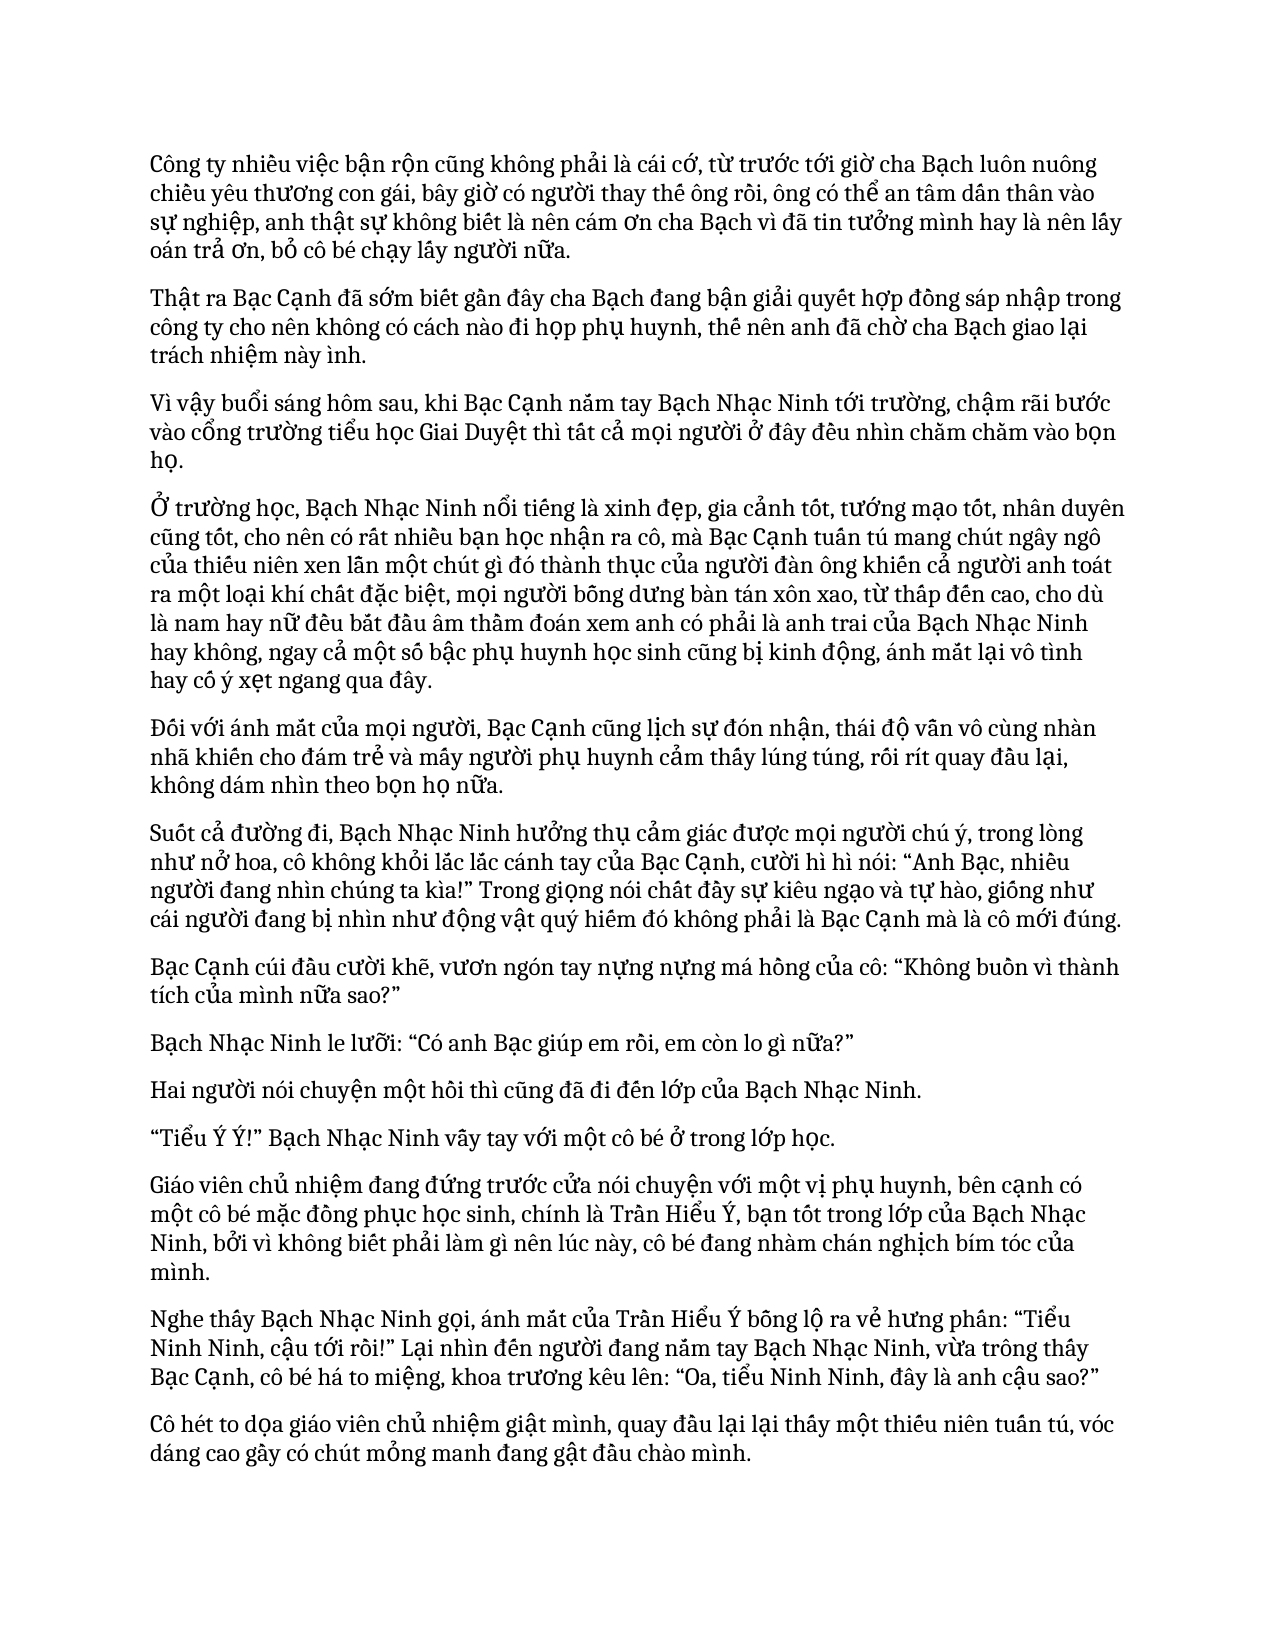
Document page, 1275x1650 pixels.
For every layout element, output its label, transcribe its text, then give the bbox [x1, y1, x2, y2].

text Đối với ánh mắt của mọi người, Bạc Cạnh cũng lịch sự đón nhận, thái độ vẫn vô cùng nhàn nhã khiến cho đám trẻ và mấy người phụ huynh cảm thấy lúng túng, rối rít quay đầu lại, không dám nhìn theo bọn họ nữa. [150, 714, 1125, 800]
text Bạch Nhạc Ninh le lưỡi: “Có anh Bạc giúp em rồi, em còn lo gì nữa?” [150, 1029, 1125, 1057]
text Công ty nhiều việc bận rộn cũng không phải là cái cớ, từ trước tới giờ cha Bạch luôn nuông chiều yêu thương con gái, bây giờ có người thay thế ông rồi, ông có thể an tâm dấn thân vào sự nghiệp, anh thật sự không biết là nên cám ơn cha Bạch vì đã tin tưởng mình hay là nên lấy oán trả ơn, bỏ cô bé chạy lấy người nữa. [150, 150, 1125, 265]
text Bạc Cạnh cúi đầu cười khẽ, vươn ngón tay nựng nựng má hồng của cô: “Không buồn vì thành tích của mình nữa sao?” [150, 952, 1125, 1010]
text Vì vậy buổi sáng hôm sau, khi Bạc Cạnh nắm tay Bạch Nhạc Ninh tới trường, chậm rãi bước vào cổng trường tiểu học Giai Duyệt thì tất cả mọi người ở đây đều nhìn chằm chằm vào bọn họ. [150, 389, 1125, 475]
text Cô hét to dọa giáo viên chủ nhiệm giật mình, quay đầu lại lại thấy một thiếu niên tuấn tú, vóc dáng cao gầy có chút mỏng manh đang gật đầu chào mình. [150, 1410, 1125, 1467]
text “Tiểu Ý Ý!” Bạch Nhạc Ninh vẫy tay với một cô bé ở trong lớp học. [150, 1124, 1125, 1152]
text Nghe thấy Bạch Nhạc Ninh gọi, ánh mắt của Trần Hiểu Ý bỗng lộ ra vẻ hưng phấn: “Tiểu Ninh Ninh, cậu tới rồi!” Lại nhìn đến người đang nắm tay Bạch Nhạc Ninh, vừa trông thấy Bạc Cạnh, cô bé há to miệng, khoa trương kêu lên: “Oa, tiểu Ninh Ninh, đây là anh cậu sao?” [150, 1305, 1125, 1391]
text Ở trường học, Bạch Nhạc Ninh nổi tiếng là xinh đẹp, gia cảnh tốt, tướng mạo tốt, nhân duyên cũng tốt, cho nên có rất nhiều bạn học nhận ra cô, mà Bạc Cạnh tuấn tú mang chút ngây ngô của thiếu niên xen lẫn một chút gì đó thành thục của người đàn ông khiến cả người anh toát ra một loại khí chất đặc biệt, mọi người bỗng dưng bàn tán xôn xao, từ thấp đến cao, cho dù là nam hay nữ đều bắt đầu âm thầm đoán xem anh có phải là anh trai của Bạch Nhạc Ninh hay không, ngay cả một số bậc phụ huynh học sinh cũng bị kinh động, ánh mắt lại vô tình hay cố ý xẹt ngang qua đây. [150, 494, 1125, 695]
text Giáo viên chủ nhiệm đang đứng trước cửa nói chuyện với một vị phụ huynh, bên cạnh có một cô bé mặc đồng phục học sinh, chính là Trần Hiểu Ý, bạn tốt trong lớp của Bạch Nhạc Ninh, bởi vì không biết phải làm gì nên lúc này, cô bé đang nhàm chán nghịch bím tóc của mình. [150, 1171, 1125, 1286]
text Suốt cả đường đi, Bạch Nhạc Ninh hưởng thụ cảm giác được mọi người chú ý, trong lòng như nở hoa, cô không khỏi lắc lắc cánh tay của Bạc Cạnh, cười hì hì nói: “Anh Bạc, nhiều người đang nhìn chúng ta kìa!” Trong giọng nói chất đầy sự kiêu ngạo và tự hào, giống như cái người đang bị nhìn như động vật quý hiếm đó không phải là Bạc Cạnh mà là cô mới đúng. [150, 819, 1125, 934]
text Thật ra Bạc Cạnh đã sớm biết gần đây cha Bạch đang bận giải quyết hợp đồng sáp nhập trong công ty cho nên không có cách nào đi họp phụ huynh, thế nên anh đã chờ cha Bạch giao lại trách nhiệm này ình. [150, 284, 1125, 370]
text Hai người nói chuyện một hồi thì cũng đã đi đến lớp của Bạch Nhạc Ninh. [150, 1076, 1125, 1105]
